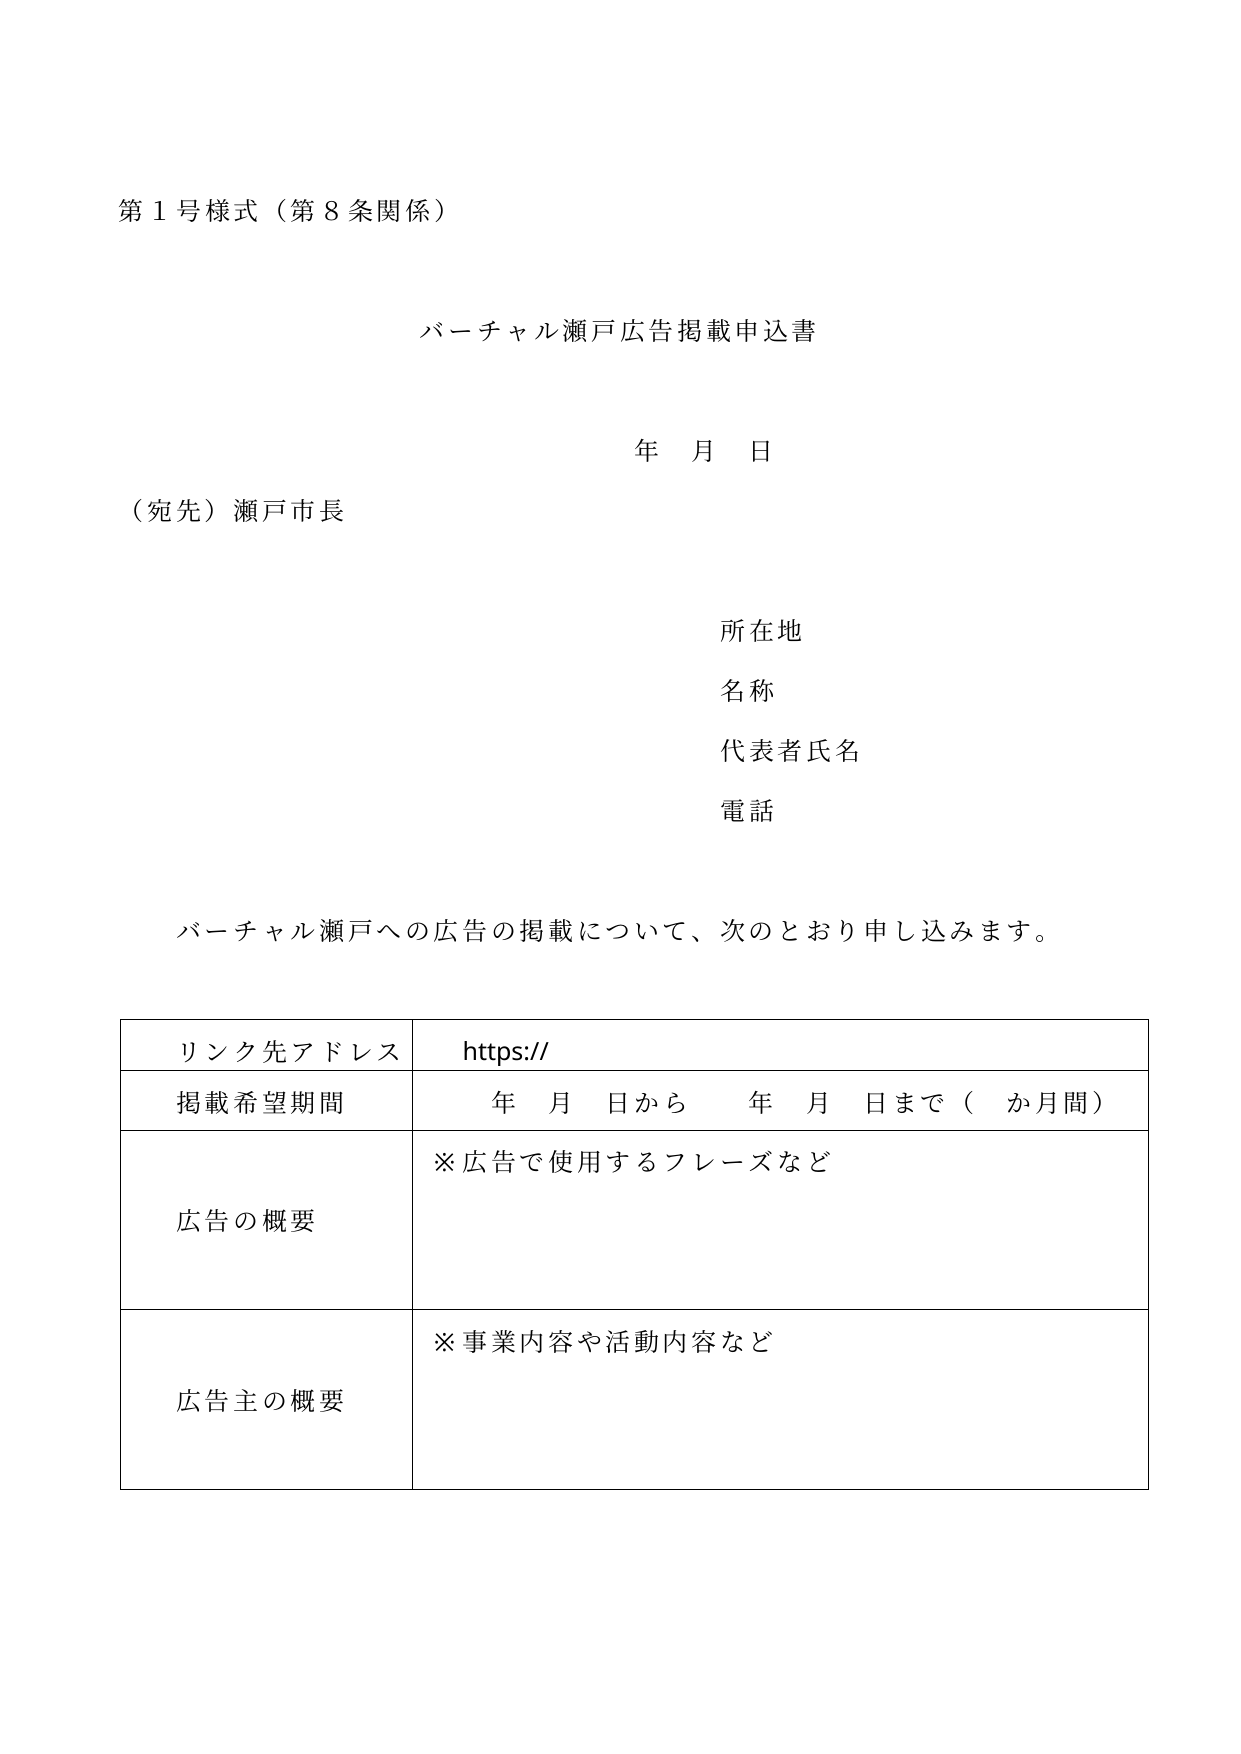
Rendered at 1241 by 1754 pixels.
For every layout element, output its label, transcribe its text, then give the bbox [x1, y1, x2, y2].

text 所在地 [692, 599, 1121, 659]
table_cell ※事業内容や活動内容など [413, 1310, 1148, 1489]
table_header リンク先アドレス [121, 1020, 412, 1070]
table_cell 広告主の概要 [121, 1310, 412, 1489]
text 年 月 日 [119, 419, 1121, 479]
text バーチャル瀬戸への広告の掲載について、次のとおり申し込みます。 [119, 899, 1121, 959]
text バーチャル瀬戸広告掲載申込書 [119, 299, 1121, 359]
text 名称 [692, 659, 1121, 719]
table_cell 掲載希望期間 [121, 1071, 412, 1129]
table_cell ※広告で使用するフレーズなど [413, 1131, 1148, 1309]
table_cell 広告の概要 [121, 1131, 412, 1309]
table_header https:// [413, 1020, 1148, 1070]
text （宛先）瀬戸市長 [119, 479, 1121, 539]
text 代表者氏名 電話 [692, 719, 1121, 839]
table_cell 年 月 日から 年 月 日まで（ か月間） [413, 1071, 1148, 1129]
text 第１号様式（第８条関係） [119, 179, 1121, 239]
